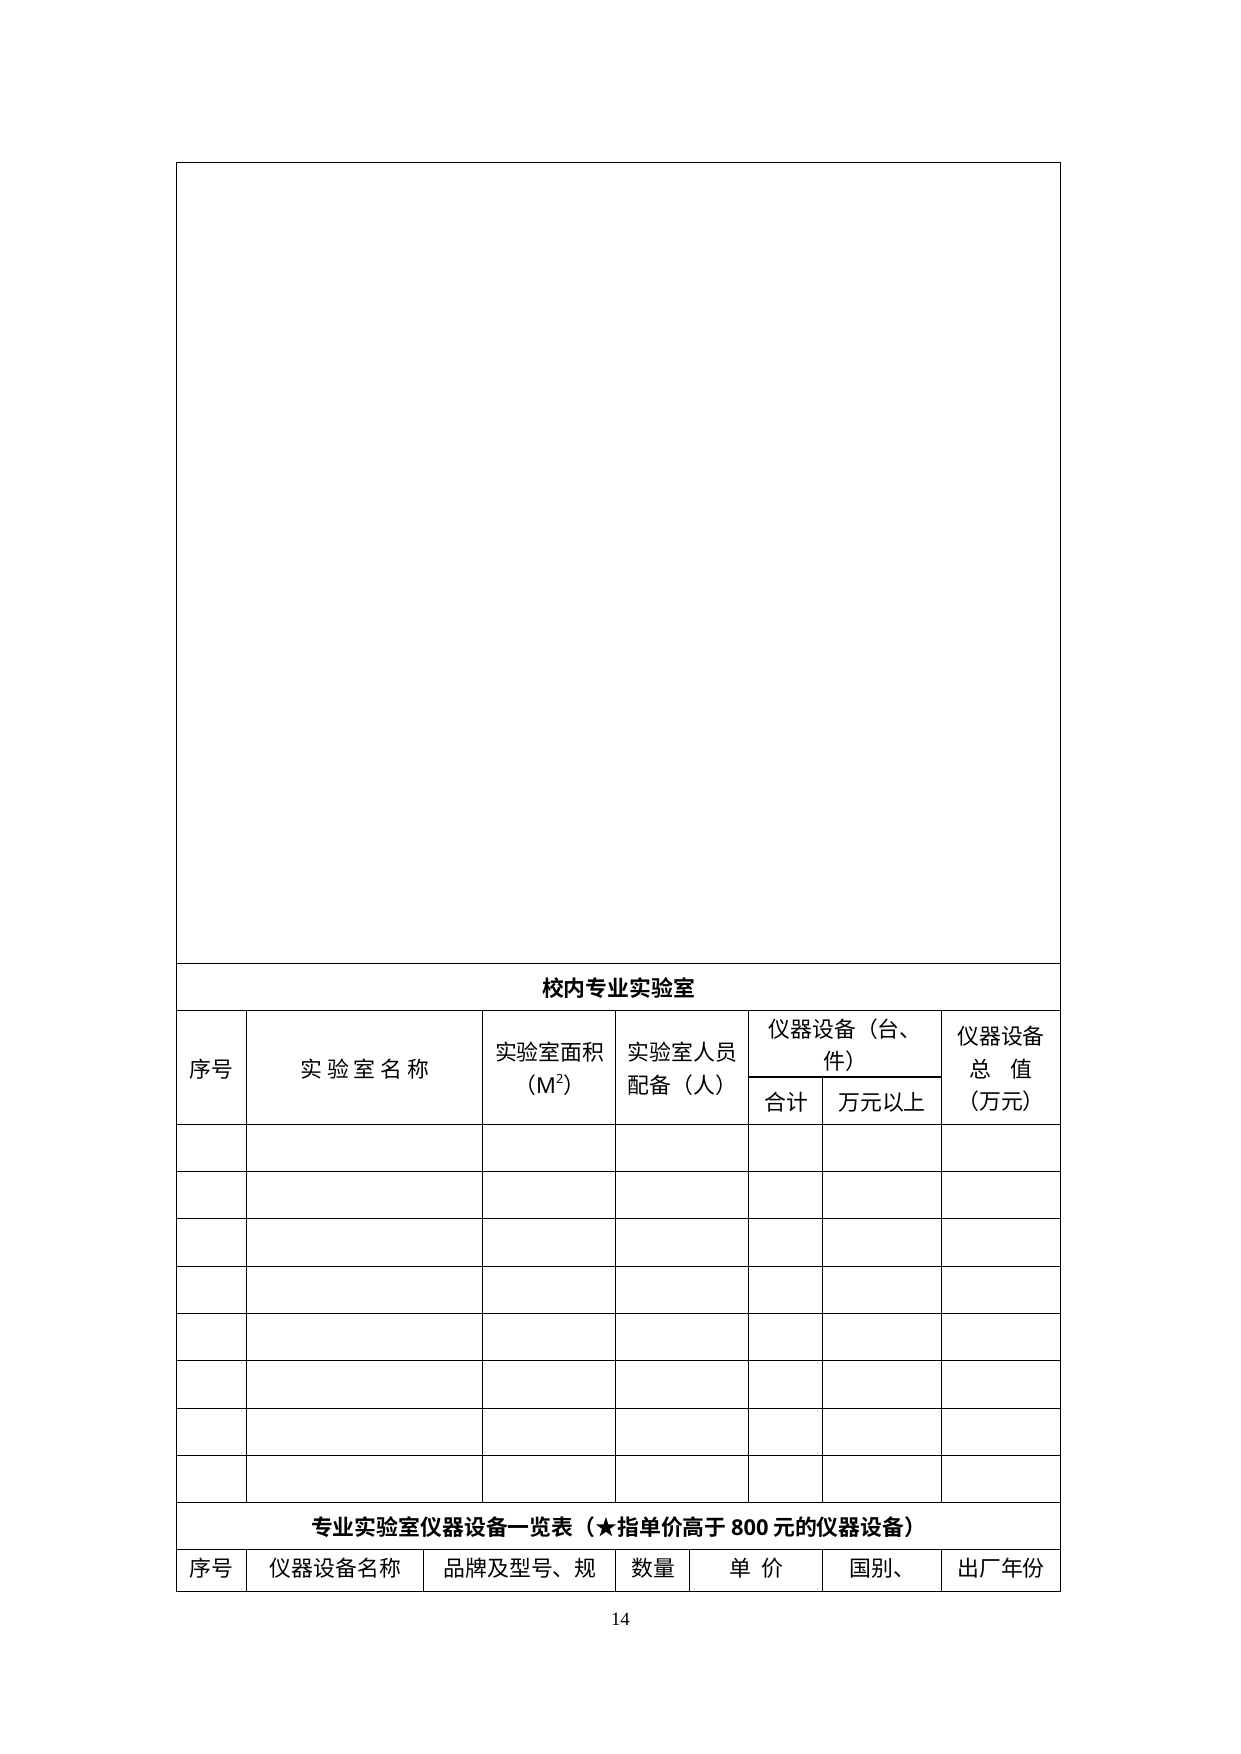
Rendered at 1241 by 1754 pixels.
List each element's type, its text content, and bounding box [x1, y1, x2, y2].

table_cell [942, 1172, 1060, 1218]
table_cell [616, 1456, 748, 1502]
table_cell 数量 [616, 1550, 689, 1591]
table_cell 国别、 厂家 [823, 1550, 941, 1591]
table_cell [616, 1267, 748, 1313]
table_cell [177, 1361, 246, 1407]
table_cell [247, 1125, 482, 1171]
table_cell 专业实验室仪器设备一览表（★指单价高于800元的仪器设备） [177, 1503, 1060, 1549]
table_cell [177, 163, 1060, 963]
table_cell [749, 1172, 822, 1218]
table_cell 校内专业实验室 [177, 964, 1060, 1010]
table_cell [823, 1219, 941, 1266]
table_cell [823, 1267, 941, 1313]
table_cell [823, 1125, 941, 1171]
table_cell [942, 1314, 1060, 1360]
table_cell [616, 1361, 748, 1407]
table_cell [177, 1172, 246, 1218]
table_cell [749, 1456, 822, 1502]
table_cell [616, 1409, 748, 1455]
table_cell [177, 1456, 246, 1502]
table_cell [942, 1267, 1060, 1313]
table_cell [823, 1456, 941, 1502]
table_cell [177, 1314, 246, 1360]
table_cell [749, 1125, 822, 1171]
table_cell [942, 1409, 1060, 1455]
table_cell [177, 1409, 246, 1455]
table_cell 品牌及型号、规格 [424, 1550, 615, 1591]
table_cell [247, 1219, 482, 1266]
table_cell [616, 1172, 748, 1218]
table_cell [247, 1361, 482, 1407]
table_cell [942, 1219, 1060, 1266]
table_cell 出厂年份 [942, 1550, 1060, 1591]
table_cell [483, 1456, 615, 1502]
table_cell [177, 1219, 246, 1266]
table_cell [247, 1267, 482, 1313]
table_cell 万元以上 [823, 1078, 941, 1124]
table_cell 仪器设备（台、件） [749, 1011, 941, 1076]
table_cell 实 验 室 名 称 [247, 1011, 482, 1124]
table_cell [616, 1219, 748, 1266]
table_cell [749, 1314, 822, 1360]
table_cell [247, 1456, 482, 1502]
table_cell 仪器设备名称 [247, 1550, 423, 1591]
table_cell [483, 1125, 615, 1171]
table_cell [247, 1409, 482, 1455]
table_cell [823, 1361, 941, 1407]
table_cell [749, 1219, 822, 1266]
table_cell [823, 1409, 941, 1455]
table_cell [942, 1125, 1060, 1171]
table_cell [483, 1361, 615, 1407]
table_cell [749, 1267, 822, 1313]
table_cell [616, 1125, 748, 1171]
table_cell 实验室面积（M2） [483, 1011, 615, 1124]
table_cell [483, 1409, 615, 1455]
table_cell 单 价（￥或＄） [690, 1550, 822, 1591]
table_cell [942, 1361, 1060, 1407]
table_cell 序号 [177, 1011, 246, 1124]
table_cell [177, 1125, 246, 1171]
table_cell [823, 1172, 941, 1218]
table_cell 合计 [749, 1078, 822, 1124]
table_cell [942, 1456, 1060, 1502]
table_cell [247, 1314, 482, 1360]
table_cell [483, 1172, 615, 1218]
table_cell [483, 1314, 615, 1360]
table_cell [177, 1267, 246, 1313]
table_cell 仪器设备 总 值 （万元） [942, 1011, 1060, 1124]
table_cell [749, 1409, 822, 1455]
table_cell [616, 1314, 748, 1360]
table_cell 序号 [177, 1550, 246, 1591]
table_cell [823, 1314, 941, 1360]
table_cell 实验室人员配备（人） [616, 1011, 748, 1124]
table_cell [749, 1361, 822, 1407]
table_cell [483, 1267, 615, 1313]
table_cell [483, 1219, 615, 1266]
table_cell [247, 1172, 482, 1218]
